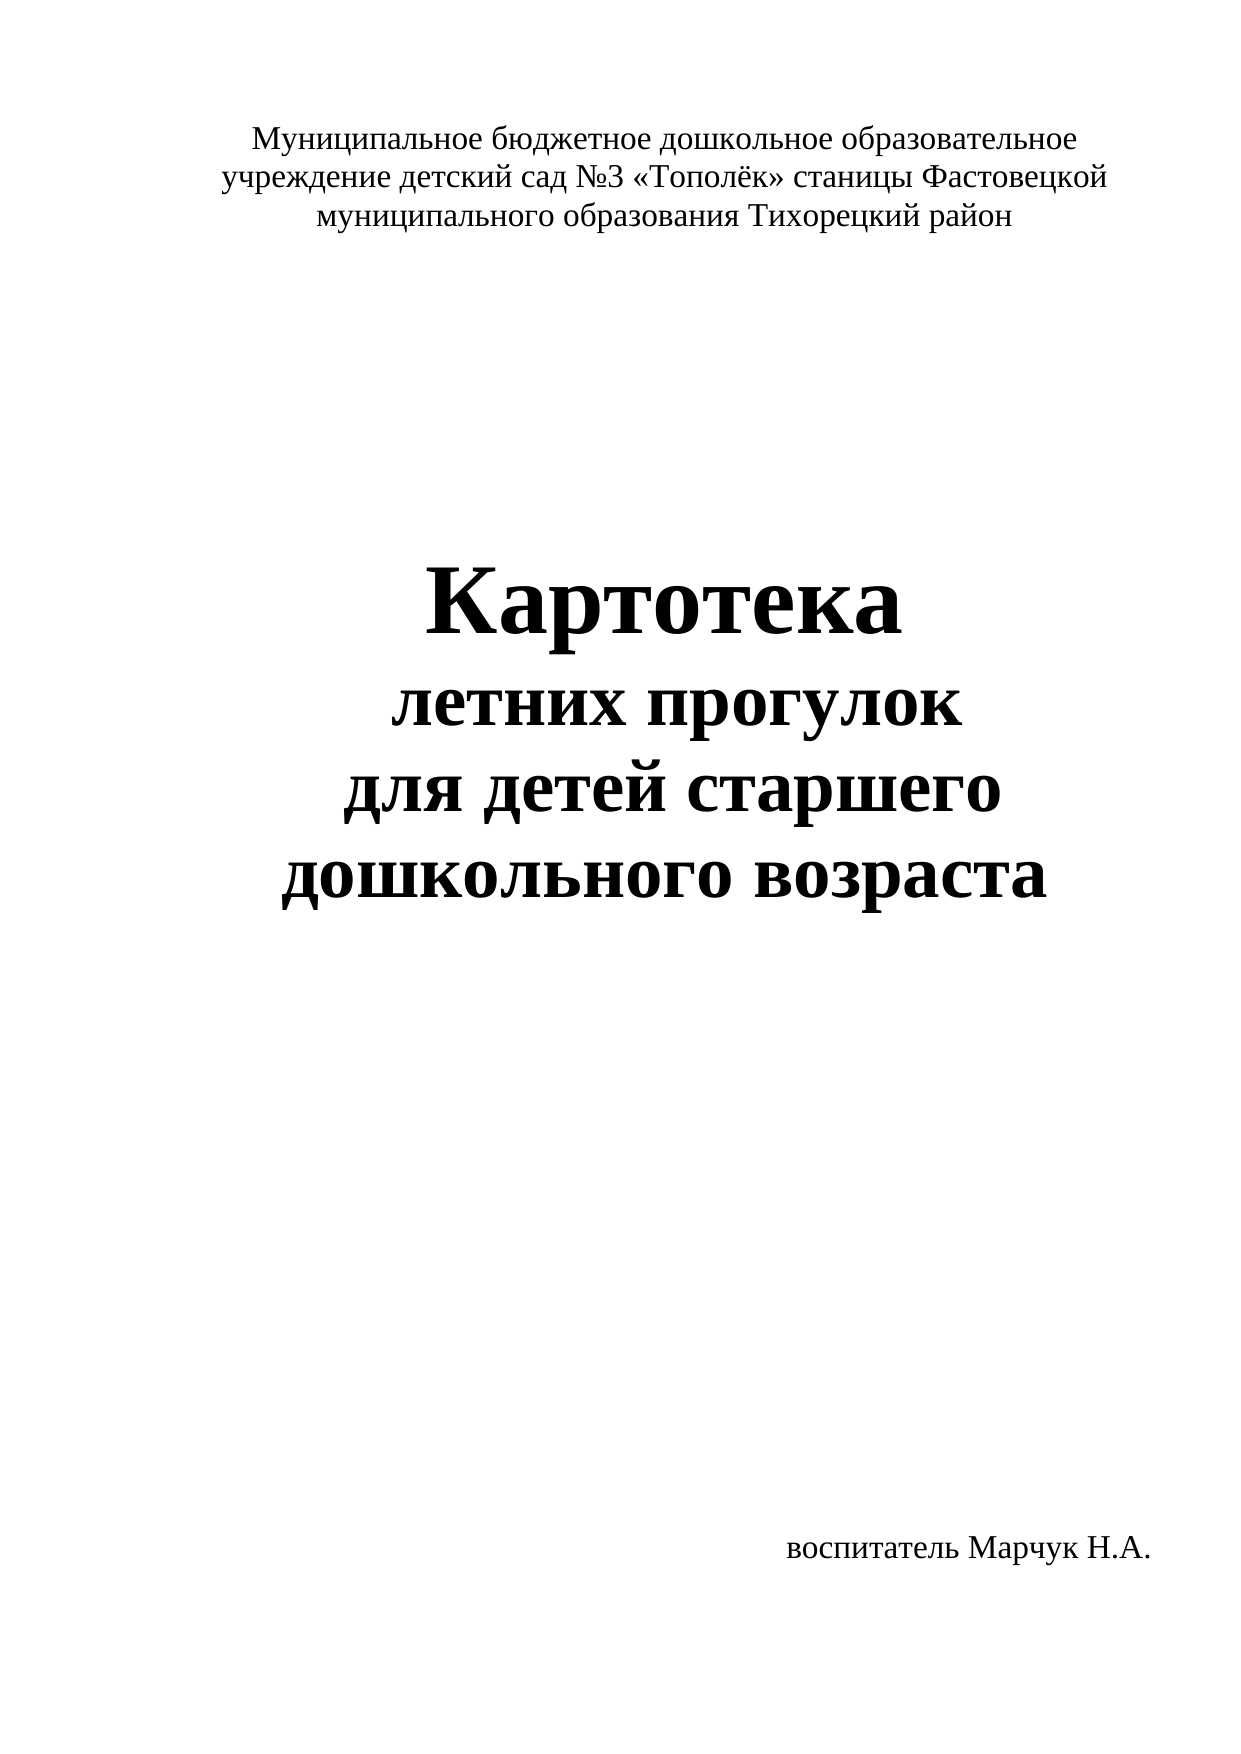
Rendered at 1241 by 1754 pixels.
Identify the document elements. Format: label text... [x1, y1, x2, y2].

text летних прогулок [177, 655, 1152, 741]
text Картотека [177, 540, 1152, 655]
text воспитатель Марчук Н.А. [177, 1527, 1152, 1565]
text для детей старшего дошкольного возраста [177, 741, 1152, 913]
text Муниципальное бюджетное дошкольное образовательное учреждение детский сад №3 «Тополёк» станицы Фастовецкой муниципального образования Тихорецкий район [177, 118, 1152, 233]
